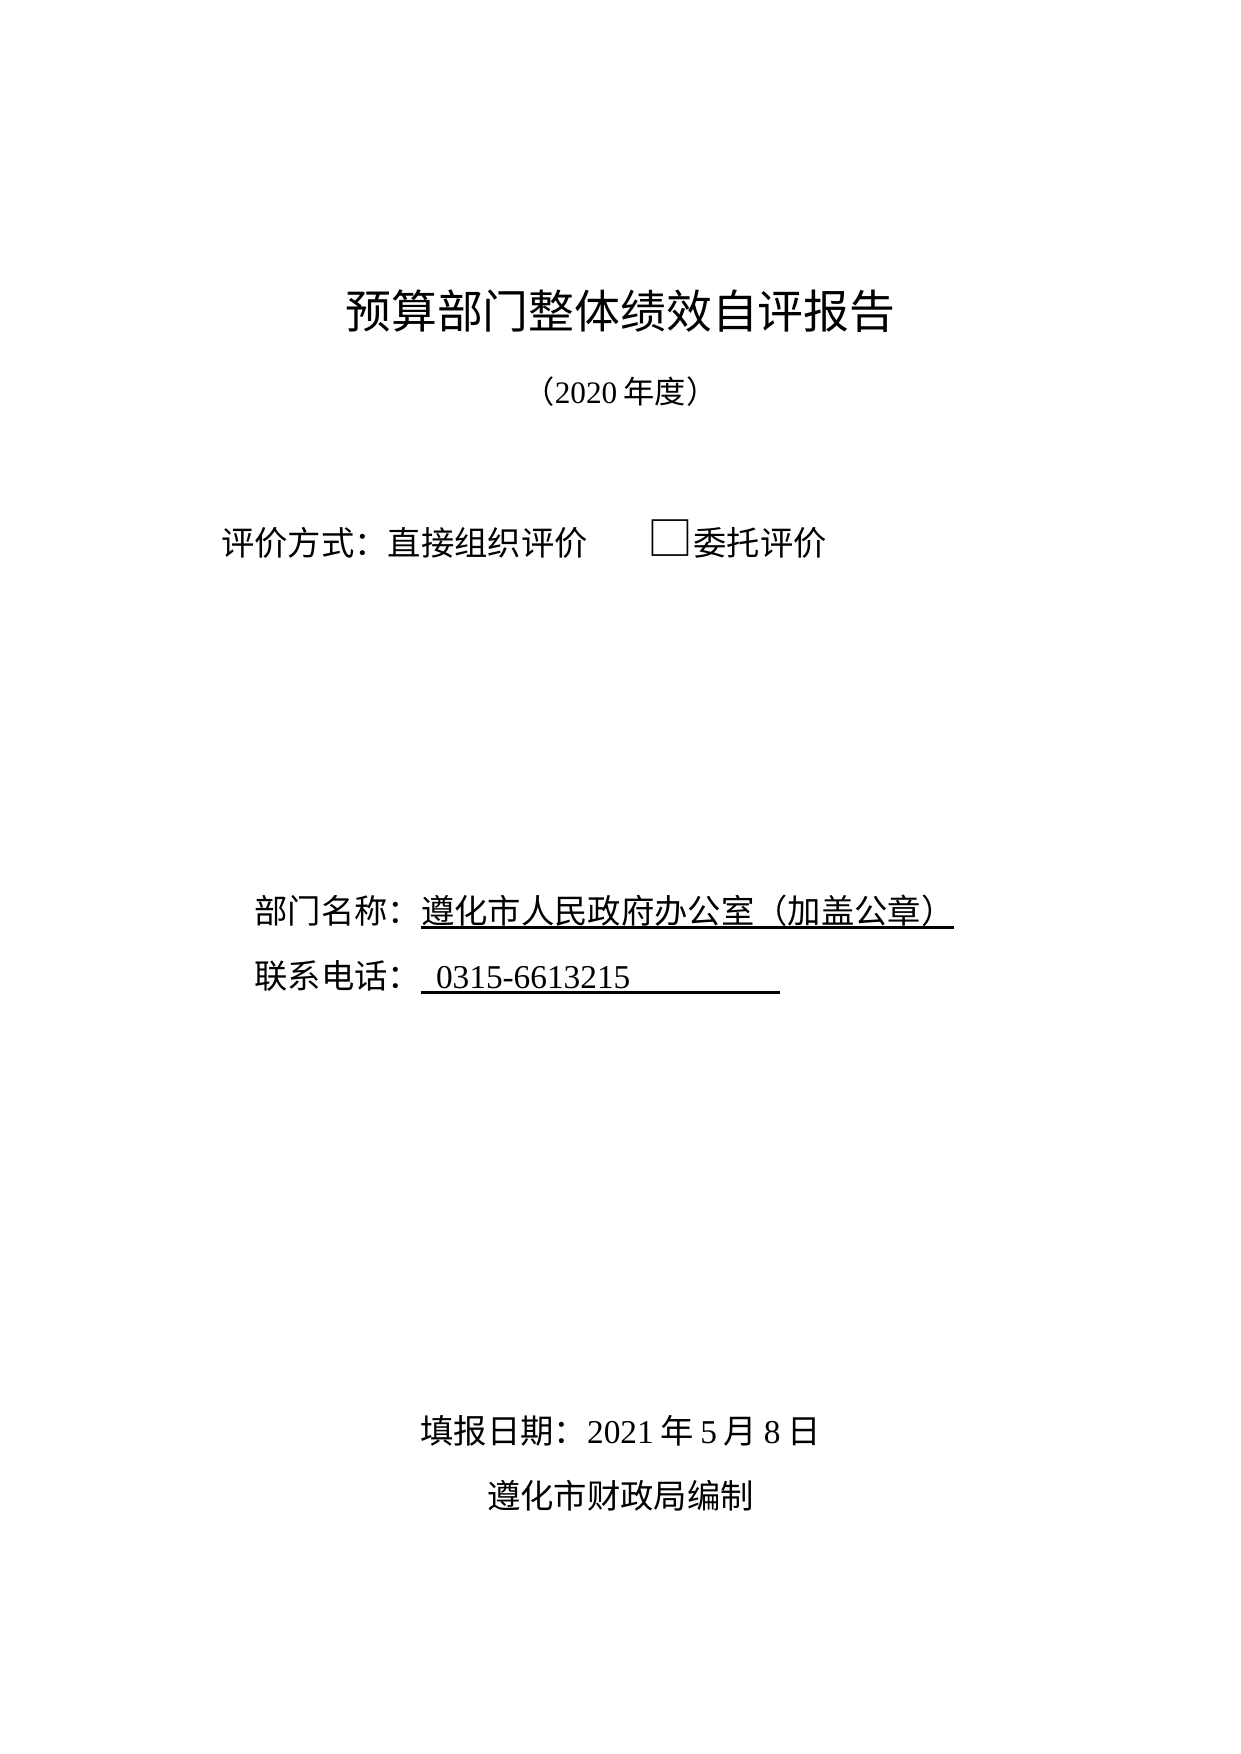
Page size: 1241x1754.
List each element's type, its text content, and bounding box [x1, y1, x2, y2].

text 评价方式：直接组织评价 □委托评价 [187, 487, 1053, 584]
text 预算部门整体绩效自评报告 [187, 259, 1053, 357]
text （2020年度） [187, 357, 1053, 422]
text 联系电话： 0315-6613215 [187, 942, 1053, 1007]
text 部门名称：遵化市人民政府办公室（加盖公章） [187, 877, 1053, 942]
text 遵化市财政局编制 [187, 1462, 1053, 1527]
text 填报日期：2021年5月8日 [187, 1397, 1053, 1462]
